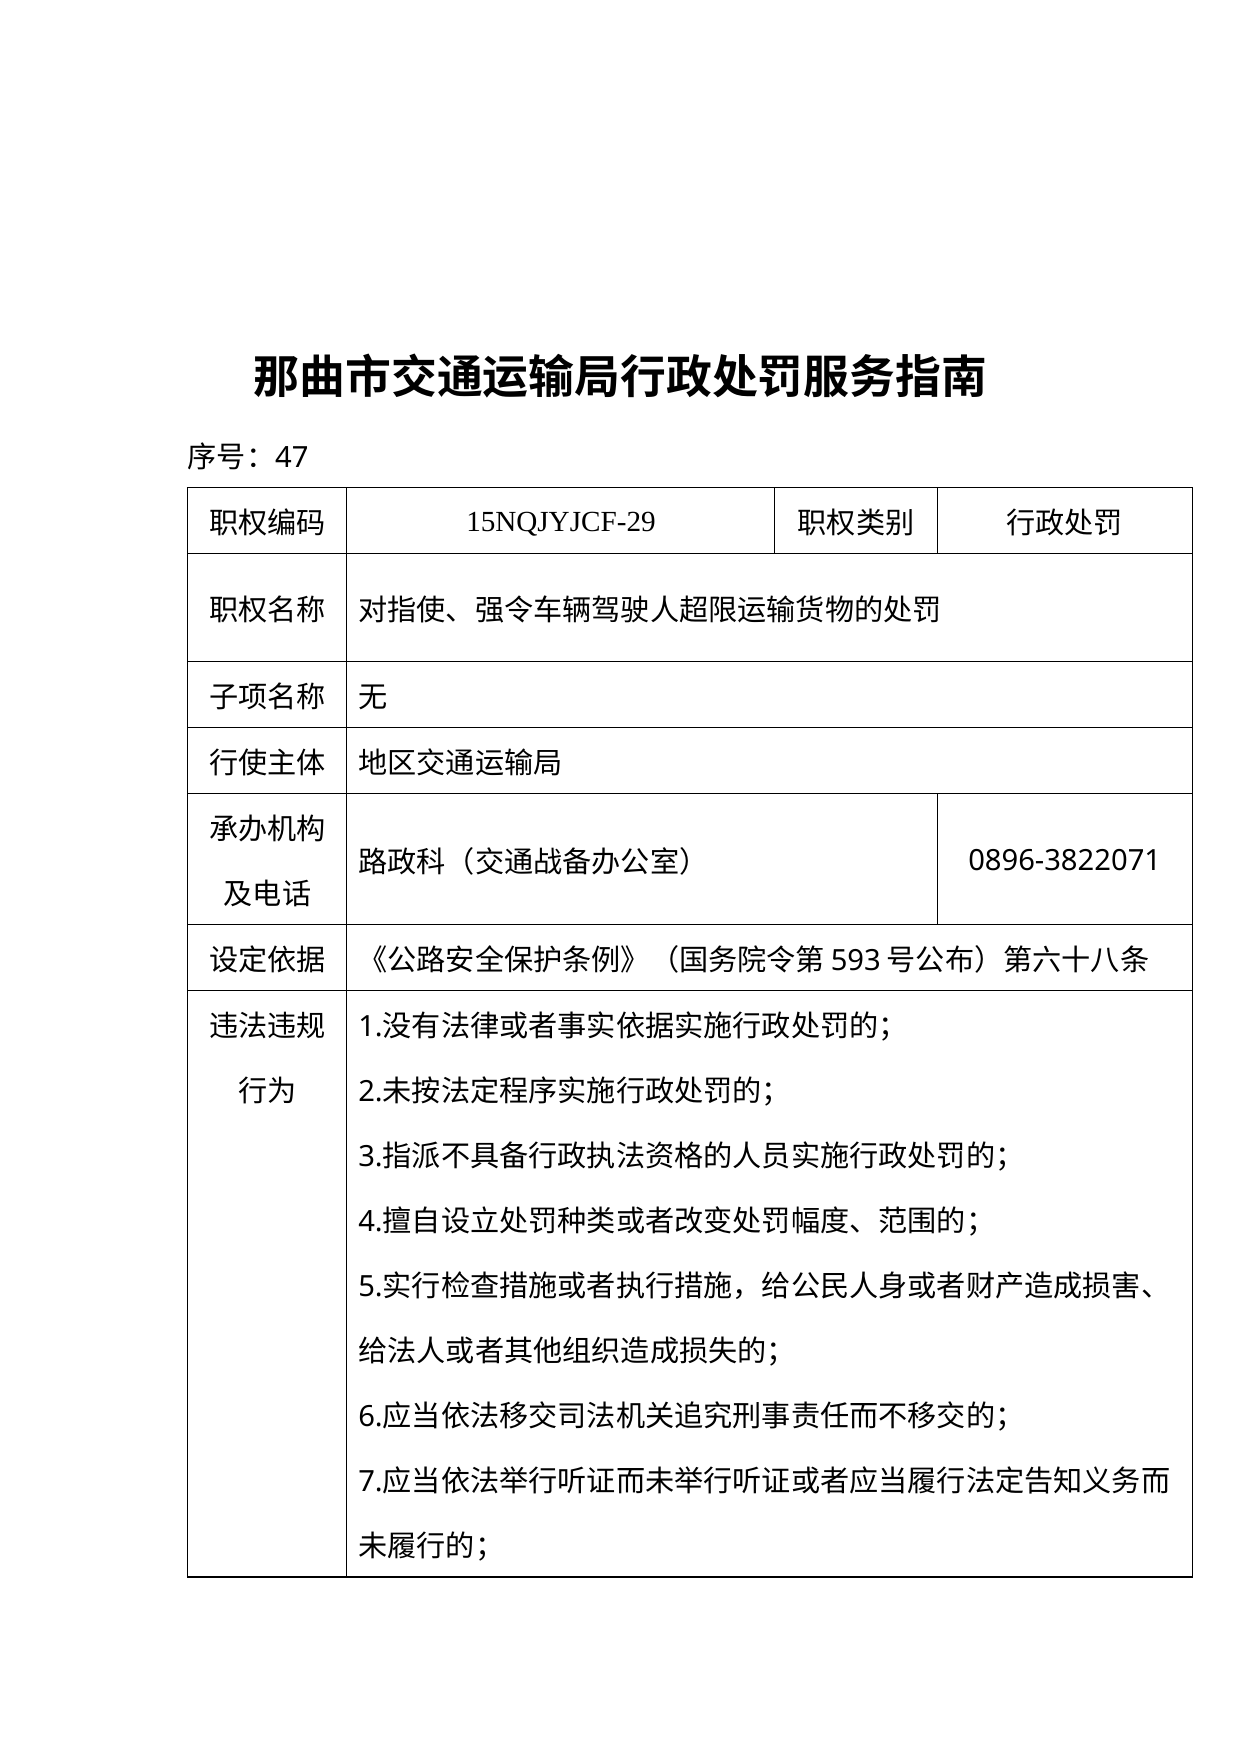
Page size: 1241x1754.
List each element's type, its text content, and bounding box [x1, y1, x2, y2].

table_cell 路政科（交通战备办公室） [347, 794, 937, 924]
table_cell 子项名称 [188, 662, 346, 727]
table_header 15NQJYJCF-29 [347, 488, 774, 553]
table_cell 对指使、强令车辆驾驶人超限运输货物的处罚 [347, 554, 1192, 661]
table_header 行政处罚 [938, 488, 1192, 553]
table_cell 职权名称 [188, 554, 346, 661]
table_cell 《公路安全保护条例》（国务院令第593号公布）第六十八条 [347, 925, 1192, 990]
table_cell 0896-3822071 [938, 794, 1192, 924]
table_cell 无 [347, 662, 1192, 727]
table_cell 设定依据 [188, 925, 346, 990]
table_cell 行使主体 [188, 728, 346, 793]
table_cell 违法违规行为 [188, 991, 346, 1576]
table_header 职权类别 [775, 488, 937, 553]
text 序号：47 [187, 422, 1053, 487]
table_cell 承办机构及电话 [188, 794, 346, 924]
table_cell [347, 991, 1192, 1576]
text 那曲市交通运输局行政处罚服务指南 [187, 324, 1053, 422]
table_cell 地区交通运输局 [347, 728, 1192, 793]
table_header 职权编码 [188, 488, 346, 553]
